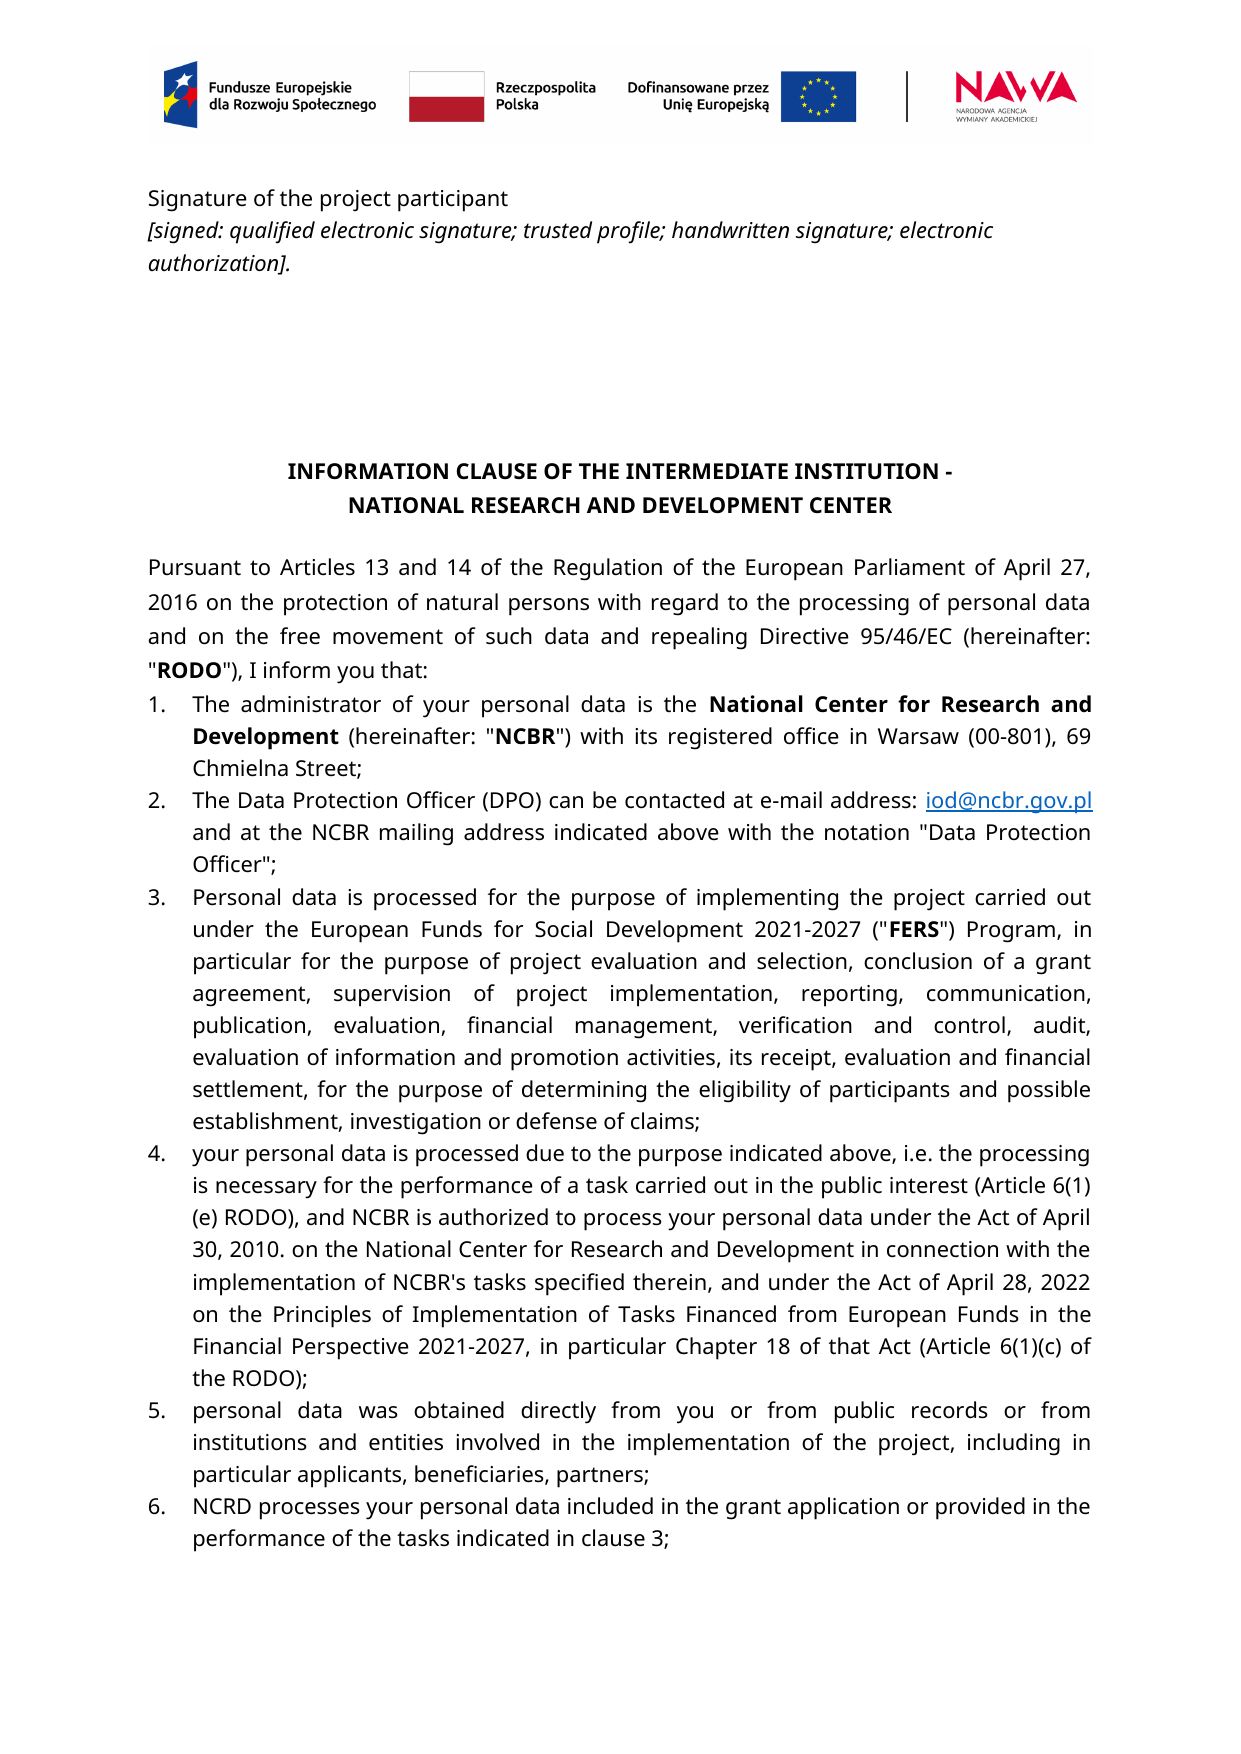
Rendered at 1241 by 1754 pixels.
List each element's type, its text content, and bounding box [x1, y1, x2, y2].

list your personal data is processed due to the purpose indicated above, i.e. the processing is necessary for the performance of a task carried out in the public interest (Article 6(1)(e) RODO), and NCBR is authorized to process your personal data under the Act of April 30, 2010. on the National Center for Research and Development in connection with the implementation of NCBR's tasks specified therein, and under the Act of April 28, 2022 on the Principles of Implementation of Tasks Financed from European Funds in the Financial Perspective 2021-2027, in particular Chapter 18 of that Act (Article 6(1)(c) of the RODO); [148, 1138, 1093, 1393]
text NATIONAL RESEARCH AND DEVELOPMENT CENTER [148, 491, 1093, 520]
text Signature of the project participant [148, 183, 1093, 213]
text Pursuant to Articles 13 and 14 of the Regulation of the European Parliament of April 27, 2016 on the protection of natural persons with regard to the processing of personal data and on the free movement of such data and repealing Directive 95/46/EC (hereinafter: "RODO"), I inform you that: [148, 552, 1093, 685]
list The Data Protection Officer (DPO) can be contacted at e-mail address: iod@ncbr.gov.pl and at the NCBR mailing address indicated above with the notation "Data Protection Officer"; [148, 785, 1093, 879]
list The administrator of your personal data is the National Center for Research and Development (hereinafter: "NCBR") with its registered office in Warsaw (00-801), 69 Chmielna Street; [148, 689, 1093, 783]
list personal data was obtained directly from you or from public records or from institutions and entities involved in the implementation of the project, including in particular applicants, beneficiaries, partners; [148, 1395, 1093, 1489]
text INFORMATION CLAUSE OF THE INTERMEDIATE INSTITUTION - [148, 456, 1093, 486]
list NCRD processes your personal data included in the grant application or provided in the performance of the tasks indicated in clause 3; [148, 1491, 1093, 1553]
picture [147, 44, 1093, 145]
text [signed: qualified electronic signature; trusted profile; handwritten signature; electronic authorization]. [148, 215, 1093, 277]
list Personal data is processed for the purpose of implementing the project carried out under the European Funds for Social Development 2021-2027 ("FERS") Program, in particular for the purpose of project evaluation and selection, conclusion of a grant agreement, supervision of project implementation, reporting, communication, publication, evaluation, financial management, verification and control, audit, evaluation of information and promotion activities, its receipt, evaluation and financial settlement, for the purpose of determining the eligibility of participants and possible establishment, investigation or defense of claims; [148, 882, 1093, 1136]
